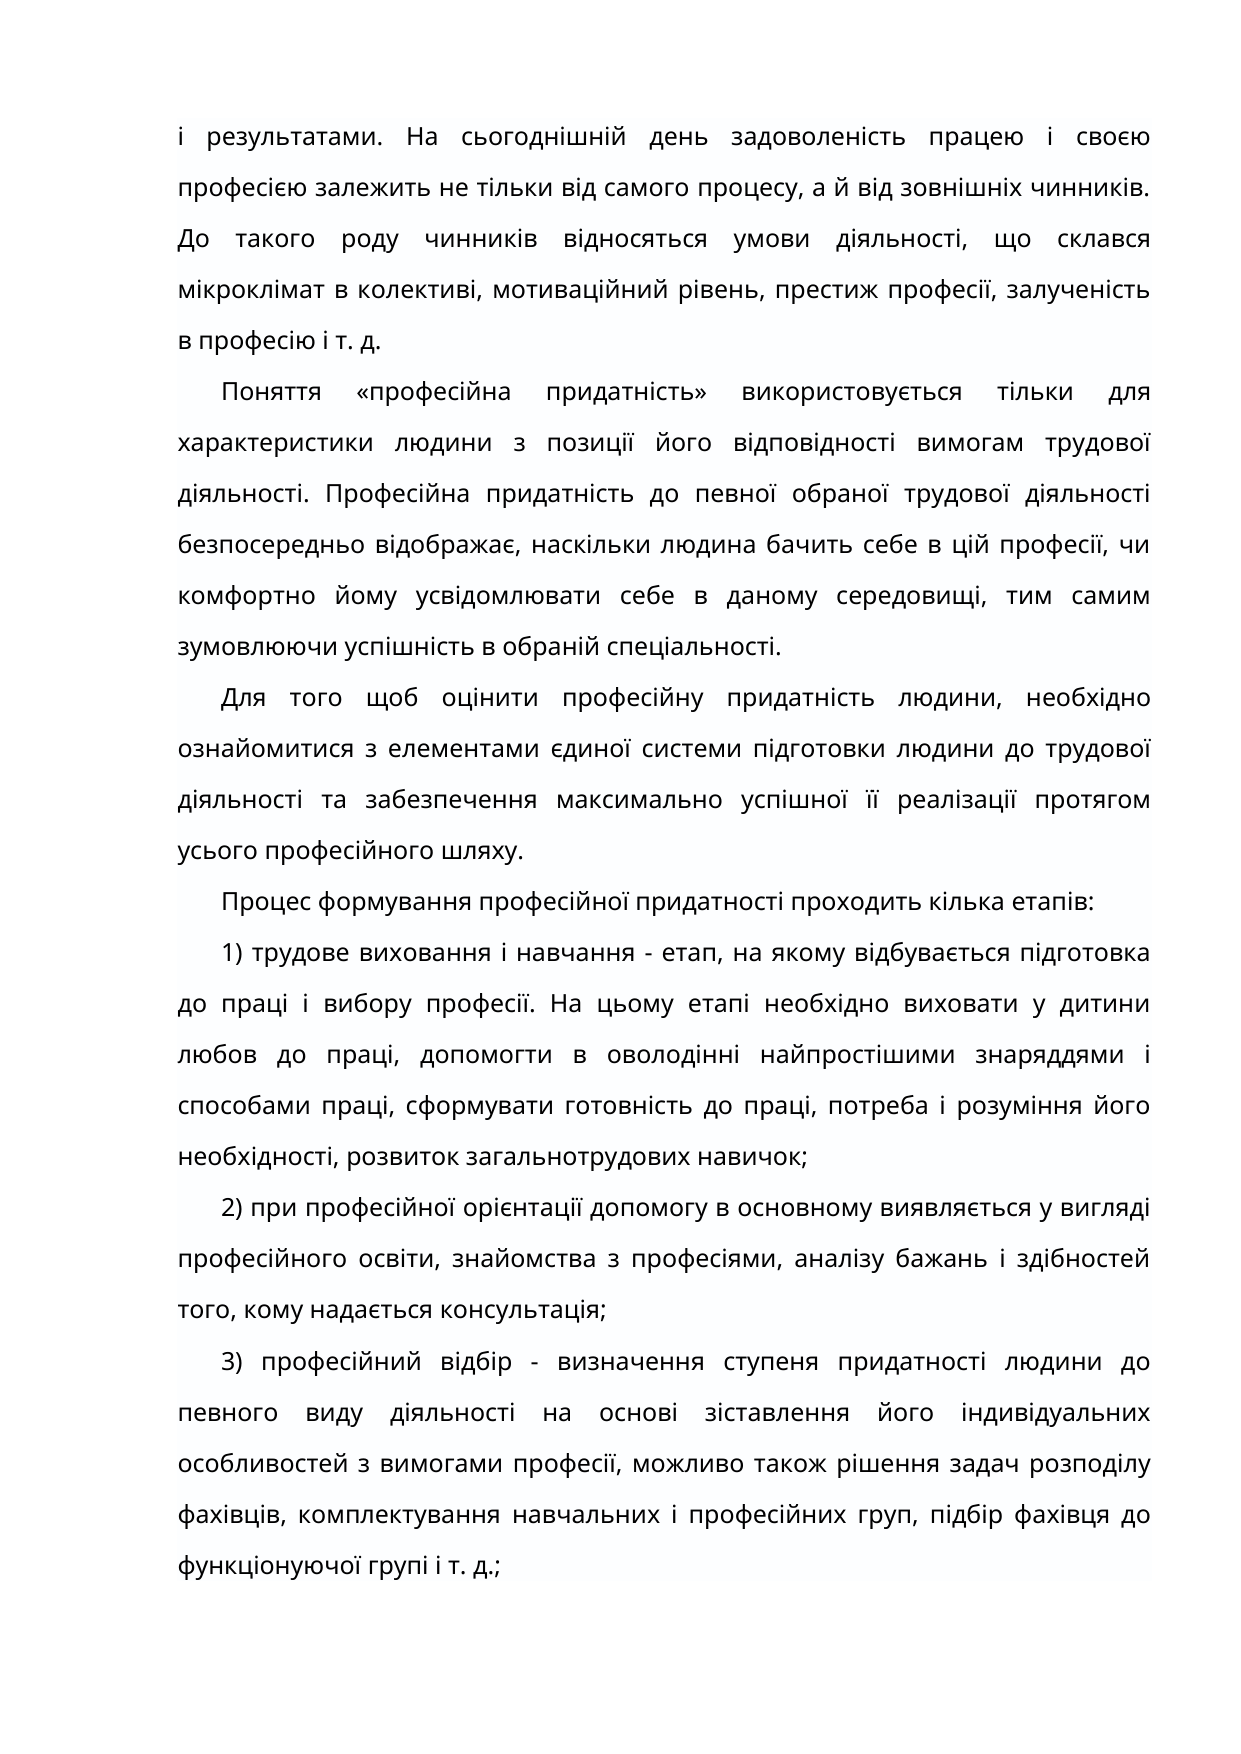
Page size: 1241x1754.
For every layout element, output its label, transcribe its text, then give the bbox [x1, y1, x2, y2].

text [177, 118, 1152, 356]
text Процес формування професійної придатності проходить кілька етапів: [177, 884, 1152, 918]
text 1) трудове виховання і навчання - етап, на якому відбувається підготовка до праці і вибору професії. На цьому етапі необхідно виховати у дитини любов до праці, допомогти в оволодінні найпростішими знаряддями і способами праці, сформувати готовність до праці, потреба і розуміння його необхідності, розвиток загальнотрудових навичок; [177, 935, 1152, 1173]
text Для того щоб оцінити професійну придатність людини, необхідно ознайомитися з елементами єдиної системи підготовки людини до трудової діяльності та забезпечення максимально успішної її реалізації протягом усього професійного шляху. [177, 679, 1152, 867]
text 2) при професійної орієнтації допомогу в основному виявляється у вигляді професійного освіти, знайомства з професіями, аналізу бажань і здібностей того, кому надається консультація; [177, 1190, 1152, 1326]
text 3) професійний відбір - визначення ступеня придатності людини до певного виду діяльності на основі зіставлення його індивідуальних особливостей з вимогами професії, можливо також рішення задач розподілу фахівців, комплектування навчальних і професійних груп, підбір фахівця до функціонуючої групі і т. д.; [177, 1343, 1152, 1581]
text Поняття «професійна придатність» використовується тільки для характеристики людини з позиції його відповідності вимогам трудової діяльності. Професійна придатність до певної обраної трудової діяльності безпосередньо відображає, наскільки людина бачить себе в цій професії, чи комфортно йому усвідомлювати себе в даному середовищі, тим самим зумовлюючи успішність в обраній спеціальності. [177, 373, 1152, 663]
